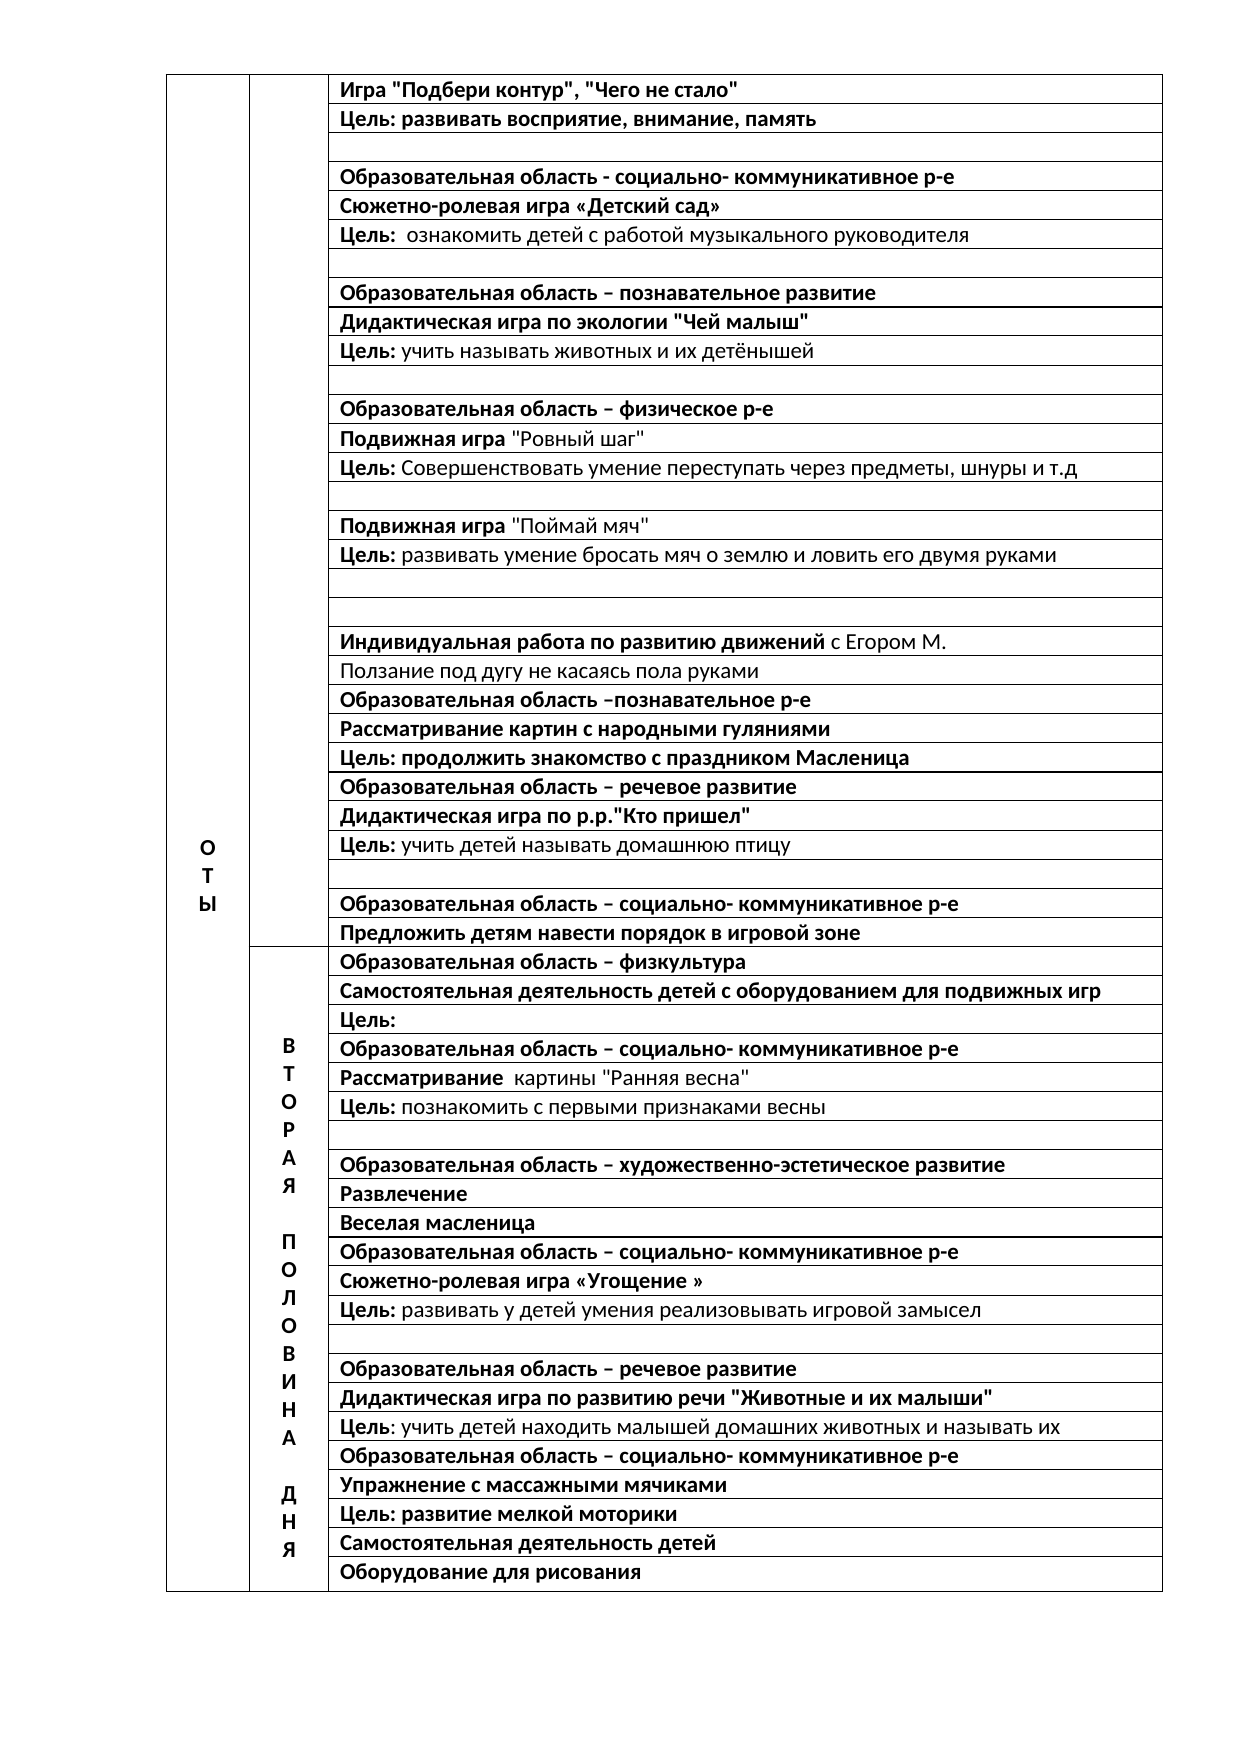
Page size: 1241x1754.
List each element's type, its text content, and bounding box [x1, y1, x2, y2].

table_cell Образовательная область –познавательное р-е [329, 685, 1162, 713]
table_cell Игра "Подбери контур", "Чего не стало" [329, 75, 1162, 103]
table_cell Предложить детям навести порядок в игровой зоне [329, 918, 1162, 946]
table_cell а [329, 598, 1162, 626]
table_cell Образовательная область – физическое р-е [329, 395, 1162, 423]
table_cell Самостоятельная деятельность детей с оборудованием для подвижных игр [329, 976, 1162, 1004]
table_cell Цель: Совершенствовать умение переступать через предметы, шнуры и т.д [329, 453, 1162, 481]
table_cell [329, 366, 1162, 393]
table_cell Упражнение с массажными мячиками [329, 1470, 1162, 1498]
table_cell Цель: развивать умение бросать мяч о землю и ловить его двумя руками [329, 540, 1162, 568]
table_cell Развлечение [329, 1179, 1162, 1207]
table_cell Индивидуальная работа по развитию движений с Егором М. [329, 627, 1162, 655]
table_cell В Т О Р А Я П О Л О В И Н А Д Н Я [250, 947, 328, 1591]
table_cell Цель: развивать восприятие, внимание, память [329, 104, 1162, 132]
table_cell Сюжетно-ролевая игра «Детский сад» [329, 191, 1162, 219]
table_cell Подвижная игра "Ровный шаг" [329, 424, 1162, 452]
table_cell Оборудование для рисования [329, 1557, 1162, 1591]
table_cell Образовательная область – социально- коммуникативное р-е [329, 1441, 1162, 1469]
table_cell Образовательная область - социально- коммуникативное р-е [329, 162, 1162, 190]
table_cell [329, 482, 1162, 510]
table_cell [329, 1121, 1162, 1149]
table_cell Цель: учить детей называть домашнюю птицу [329, 831, 1162, 858]
table_cell Цель: ознакомить детей с работой музыкального руководителя [329, 220, 1162, 248]
table_cell Образовательная область – речевое развитие [329, 1354, 1162, 1382]
table_cell Образовательная область – физкультура [329, 947, 1162, 975]
table_cell Дидактическая игра по р.р."Кто пришел" [329, 801, 1162, 829]
table_cell [329, 133, 1162, 161]
table_cell Образовательная область – социально- коммуникативное р-е [329, 1238, 1162, 1265]
table_cell Самостоятельная деятельность детей [329, 1528, 1162, 1556]
table_cell Дидактическая игра по экологии "Чей малыш" [329, 308, 1162, 335]
table_cell Цель: продолжить знакомство с праздником Масленица [329, 743, 1162, 771]
table_cell Дидактическая игра по развитию речи "Животные и их малыши" [329, 1383, 1162, 1411]
table_cell Цель: развитие мелкой моторики [329, 1499, 1162, 1527]
table_cell Подвижная игра "Поймай мяч" [329, 511, 1162, 539]
table_cell Цель: [329, 1005, 1162, 1033]
table_cell Цель: учить детей находить малышей домашних животных и называть их [329, 1412, 1162, 1440]
table_cell Сюжетно-ролевая игра «Угощение » [329, 1266, 1162, 1294]
table_cell Цель: познакомить с первыми признаками весны [329, 1092, 1162, 1120]
table_cell [329, 860, 1162, 888]
table_cell [329, 1325, 1162, 1353]
table_cell Веселая масленица [329, 1208, 1162, 1236]
table_cell Образовательная область – речевое развитие [329, 773, 1162, 800]
table_cell Цель: развивать у детей умения реализовывать игровой замысел [329, 1296, 1162, 1323]
table_cell Ползание под дугу не касаясь пола руками [329, 656, 1162, 684]
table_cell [329, 278, 1162, 306]
table_cell Образовательная область – социально- коммуникативное р-е [329, 889, 1162, 917]
table_cell Цель: учить называть животных и их детёнышей [329, 336, 1162, 364]
table_cell Образовательная область – художественно-эстетическое развитие [329, 1150, 1162, 1178]
table_cell Рассматривание картин с народными гуляниями [329, 714, 1162, 742]
table_cell Образовательная область – социально- коммуникативное р-е [329, 1034, 1162, 1062]
table_cell Рассматривание картины "Ранняя весна" [329, 1063, 1162, 1091]
table_cell [329, 249, 1162, 277]
table_cell [329, 569, 1162, 597]
